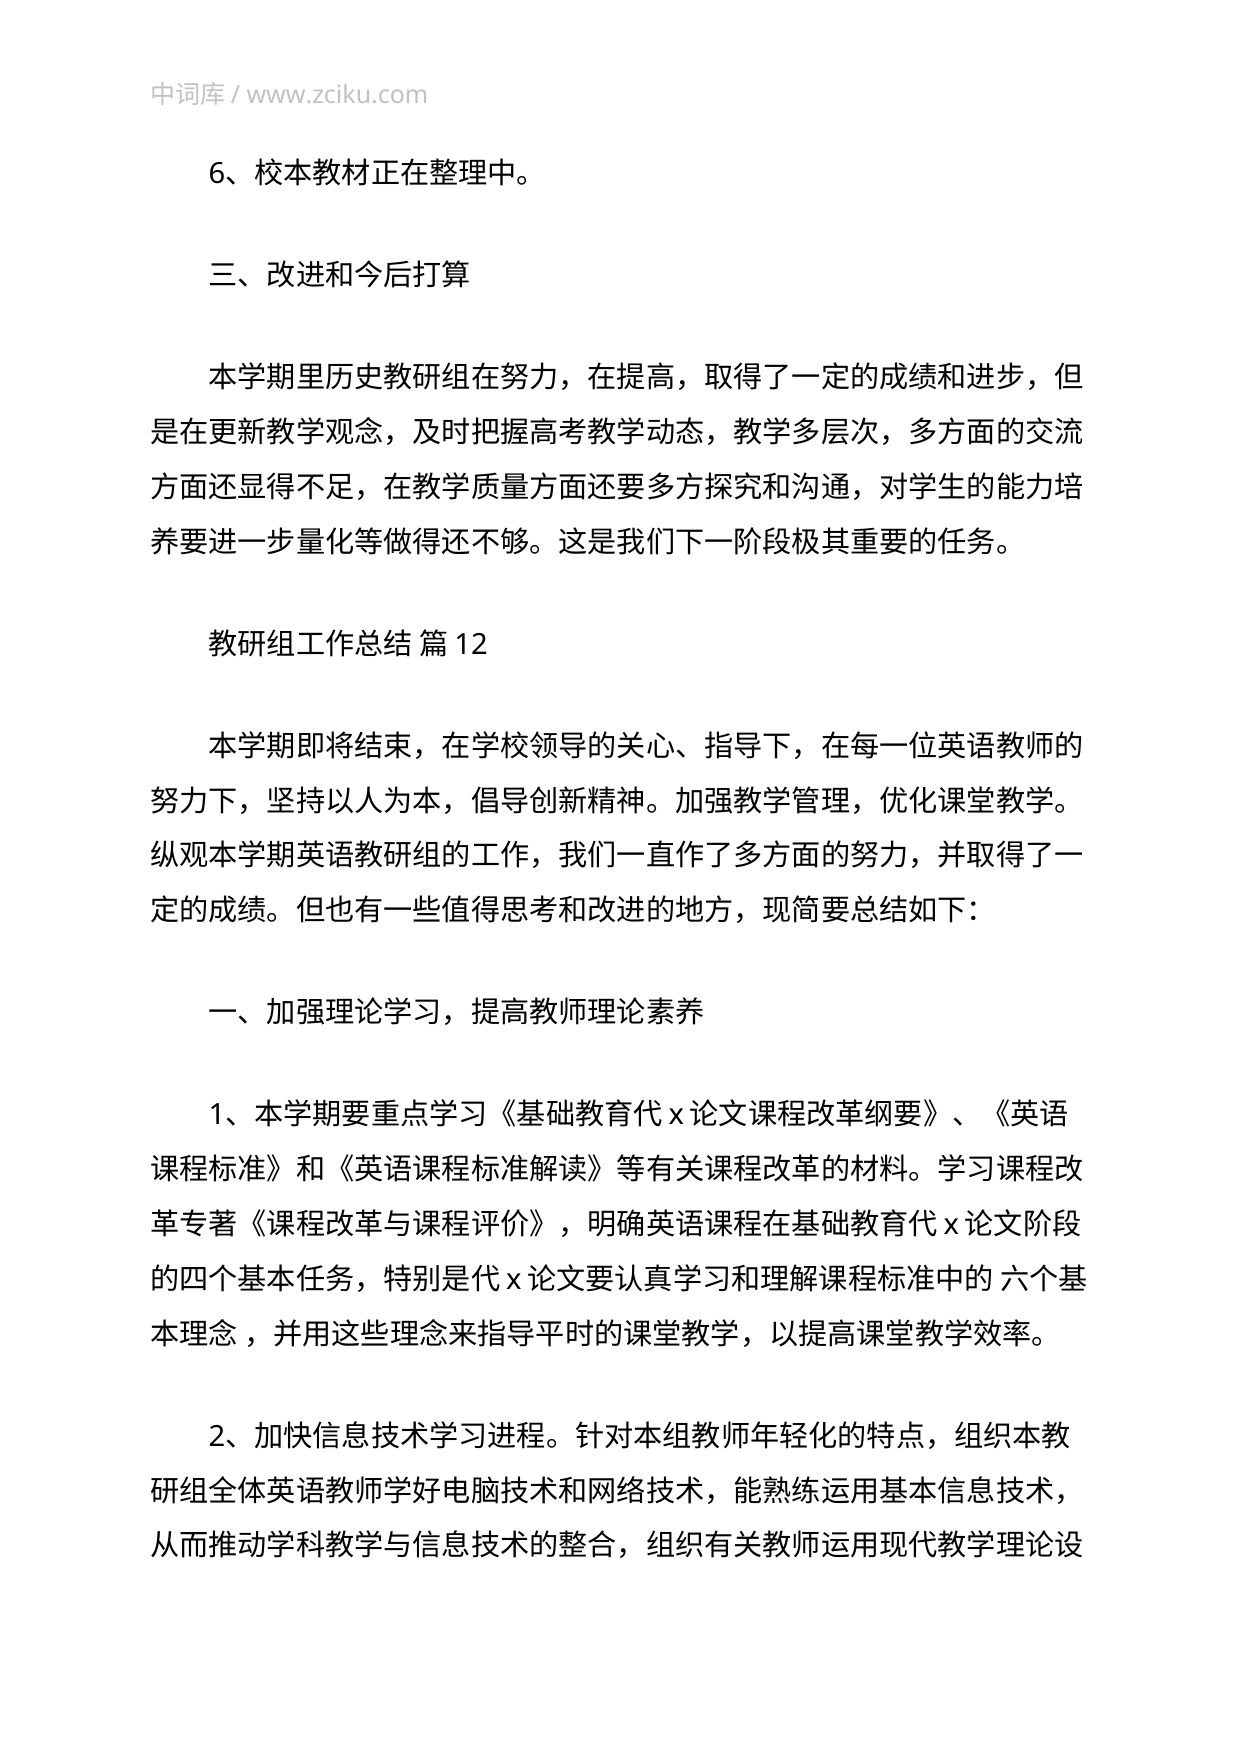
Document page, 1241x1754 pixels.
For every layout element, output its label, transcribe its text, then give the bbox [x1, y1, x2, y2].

text 教研组工作总结 篇12 [150, 620, 1090, 663]
text 本学期里历史教研组在努力，在提高，取得了一定的成绩和进步，但是在更新教学观念，及时把握高考教学动态，教学多层次，多方面的交流方面还显得不足，在教学质量方面还要多方探究和沟通，对学生的能力培养要进一步量化等做得还不够。这是我们下一阶段极其重要的任务。 [150, 354, 1090, 561]
text 本学期即将结束，在学校领导的关心、指导下，在每一位英语教师的努力下，坚持以人为本，倡导创新精神。加强教学管理，优化课堂教学。纵观本学期英语教研组的工作，我们一直作了多方面的努力，并取得了一定的成绩。但也有一些值得思考和改进的地方，现简要总结如下： [150, 722, 1090, 929]
text 1、本学期要重点学习《基础教育代x论文课程改革纲要》、《英语课程标准》和《英语课程标准解读》等有关课程改革的材料。学习课程改革专著《课程改革与课程评价》，明确英语课程在基础教育代x论文阶段的四个基本任务，特别是代x论文要认真学习和理解课程标准中的 六个基本理念 ，并用这些理念来指导平时的课堂教学，以提高课堂教学效率。 [150, 1090, 1090, 1353]
text 6、校本教材正在整理中。 [150, 150, 1090, 192]
text 三、改进和今后打算 [150, 252, 1090, 294]
text 一、加强理论学习，提高教师理论素养 [150, 989, 1090, 1031]
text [150, 1412, 1090, 1564]
